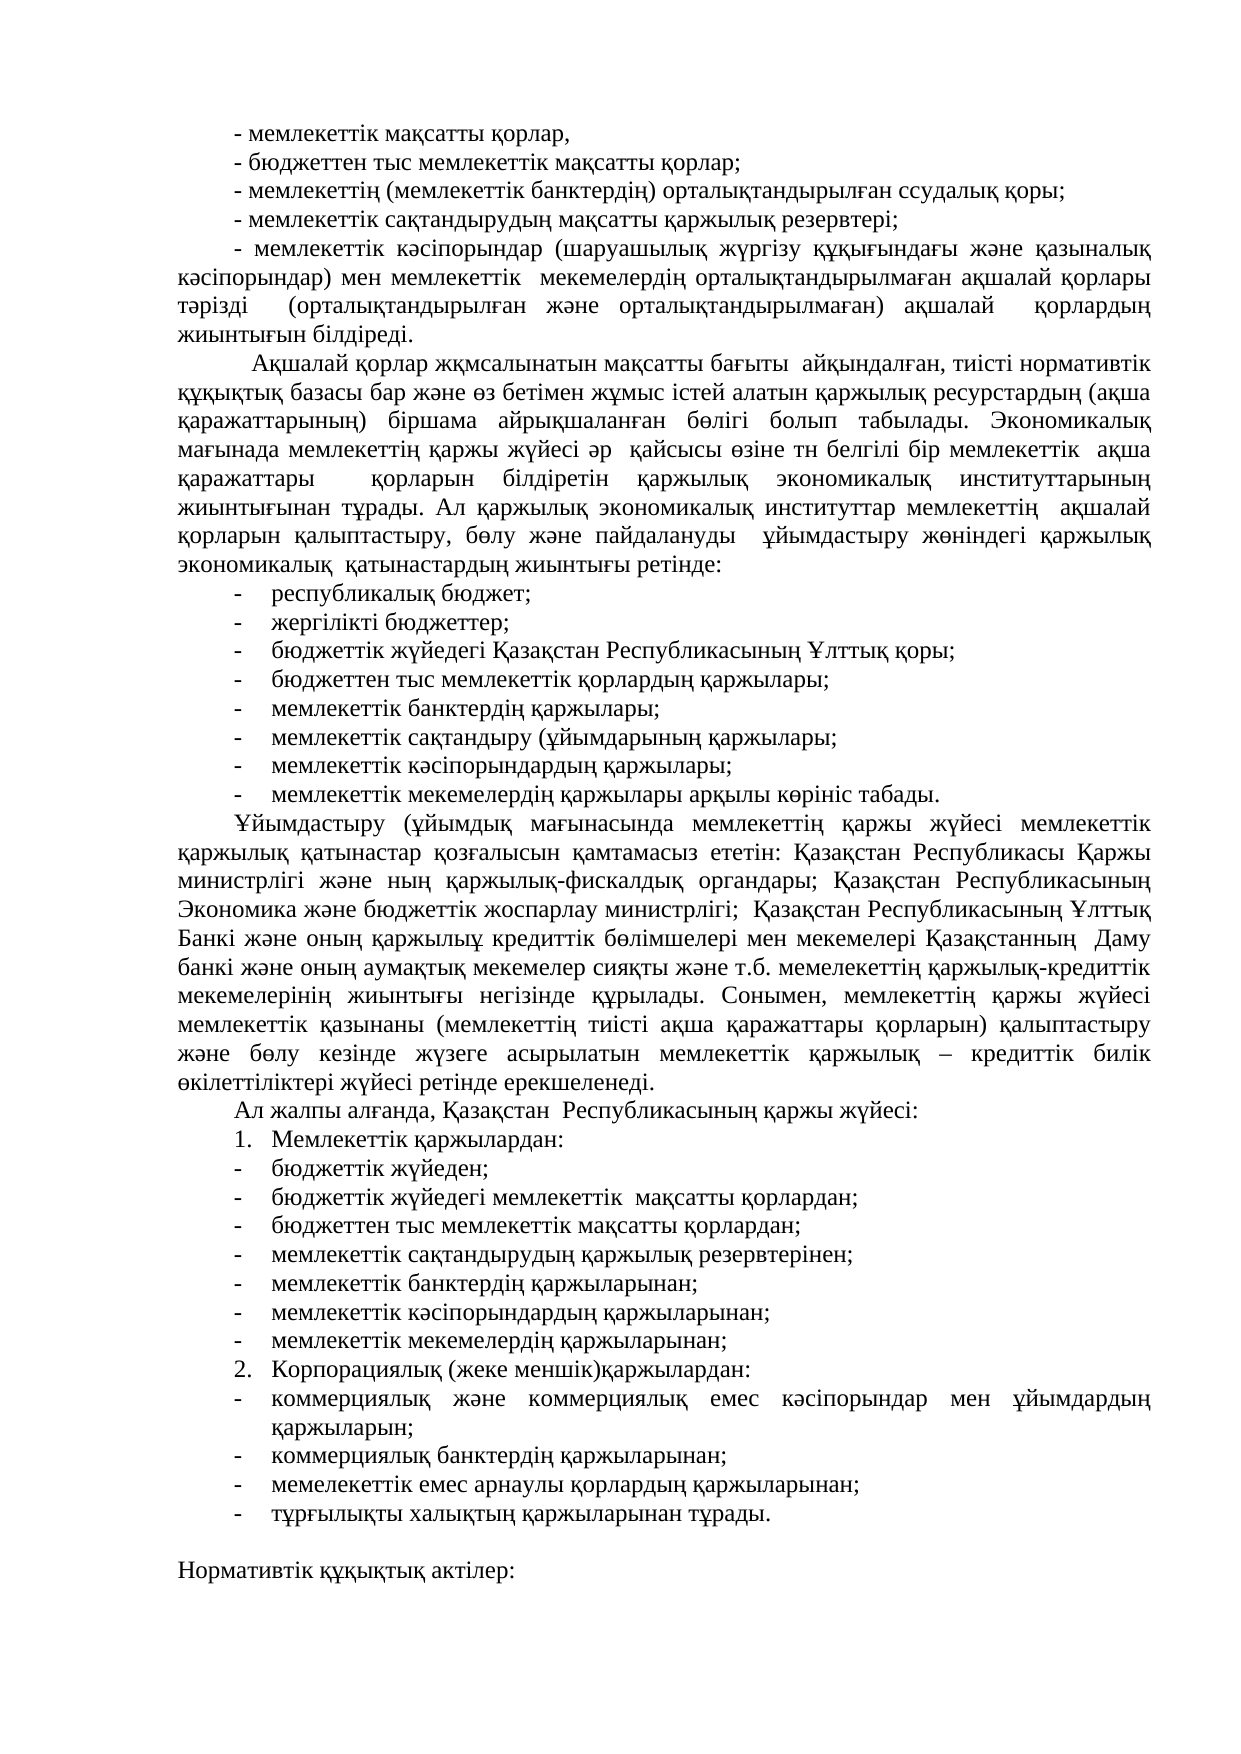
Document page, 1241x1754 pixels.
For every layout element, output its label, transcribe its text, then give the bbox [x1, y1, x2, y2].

list бюджеттік жүйедегі Қазақстан Республикасының Ұлттық қоры; [233, 636, 1152, 664]
list мемлекеттік кәсіпорындардың қаржыларынан; [233, 1297, 1152, 1326]
list мемелекеттік емес арнаулы қорлардың қаржыларынан; [233, 1469, 1152, 1498]
list тұрғылықты халықтың қаржыларынан тұрады. [233, 1498, 1152, 1527]
list мемлекеттік мекемелердің қаржыларынан; [233, 1326, 1152, 1354]
list бюджеттік жүйеден; [233, 1153, 1152, 1182]
list мемлекеттік сақтандырудың қаржылық резервтерінен; [233, 1239, 1152, 1268]
list коммерциялық банктердің қаржыларынан; [233, 1441, 1152, 1469]
list мемлекеттік банктердің қаржылары; [233, 693, 1152, 722]
list жергілікті бюджеттер; [233, 607, 1152, 636]
list Корпорациялық (жеке меншік)қаржылардан: [233, 1354, 1152, 1383]
list мемлекеттік мекемелердің қаржылары арқылы көрініс табады. [233, 779, 1152, 808]
text - мемлекеттік сақтандырудың мақсатты қаржылық резервтері; [177, 204, 1152, 233]
text Нормативтік құқықтық актілер: [177, 1556, 1152, 1584]
list бюджеттік жүйедегі мемлекеттік мақсатты қорлардан; [233, 1182, 1152, 1211]
text Ұйымдастыру (ұйымдық мағынасында мемлекеттің қаржы жүйесі мемлекеттік қаржылық қатынастар қозғалысын қамтамасыз ететін: Қазақстан Республикасы Қаржы министрлігі және ның қаржылық-фискалдық органдары; Қазақстан Республикасының Экономика және бюджеттік жоспарлау министрлігі; Қазақстан Республикасының Ұлттық Банкі және оның қаржылыұ кредиттік бөлімшелері мен мекемелері Қазақстанның Даму банкі және оның аумақтық мекемелер сияқты және т.б. мемелекеттің қаржылық-кредиттік мекемелерінің жиынтығы негізінде құрылады. Сонымен, мемлекеттің қаржы жүйесі мемлекеттік қазынаны (мемлекеттің тиісті ақша қаражаттары қорларын) қалыптастыру және бөлу кезінде жүзеге асырылатын мемлекеттік қаржылық – кредиттік билік өкілеттіліктері жүйесі ретінде ерекшеленеді. [177, 808, 1152, 1096]
list бюджеттен тыс мемлекеттік мақсатты қорлардан; [233, 1211, 1152, 1239]
list коммерциялық және коммерциялық емес кәсіпорындар мен ұйымдардың қаржыларын; [233, 1383, 1152, 1441]
list Мемлекеттік қаржылардан: [233, 1124, 1152, 1153]
list мемлекеттік банктердің қаржыларынан; [233, 1268, 1152, 1297]
list республикалық бюджет; [233, 578, 1152, 607]
list бюджеттен тыс мемлекеттік қорлардың қаржылары; [233, 664, 1152, 693]
text - мемлекеттік мақсатты қорлар, [177, 118, 1152, 147]
text - бюджеттен тыс мемлекеттік мақсатты қорлар; [177, 147, 1152, 176]
list мемлекеттік сақтандыру (ұйымдарының қаржылары; [233, 722, 1152, 751]
text Ал жалпы алғанда, Қазақстан Республикасының қаржы жүйесі: [177, 1096, 1152, 1124]
text - мемлекеттік кәсіпорындар (шаруашылық жүргізу құқығындағы және қазыналық кәсіпорындар) мен мемлекеттік мекемелердің орталықтандырылмаған ақшалай қорлары тәрізді (орталықтандырылған және орталықтандырылмаған) ақшалай қорлардың жиынтығын білдіреді. Ақшалай қорлар жқмсалынатын мақсатты бағыты айқындалған, тиісті нормативтік құқықтық базасы бар және өз бетімен жұмыс істей алатын қаржылық ресурстардың (ақша қаражаттарының) біршама айрықшаланған бөлігі болып табылады. Экономикалық мағынада мемлекеттің қаржы жүйесі әр қайсысы өзіне тн белгілі бір мемлекеттік ақша қаражаттары қорларын білдіретін қаржылық экономикалық институттарының жиынтығынан тұрады. Ал қаржылық экономикалық институттар мемлекеттің ақшалай қорларын қалыптастыру, бөлу және пайдалануды ұйымдастыру жөніндегі қаржылық экономикалық қатынастардың жиынтығы ретінде: [177, 233, 1152, 578]
list мемлекеттік кәсіпорындардың қаржылары; [233, 751, 1152, 779]
text - мемлекеттің (мемлекеттік банктердің) орталықтандырылған ссудалық қоры; [177, 176, 1152, 204]
